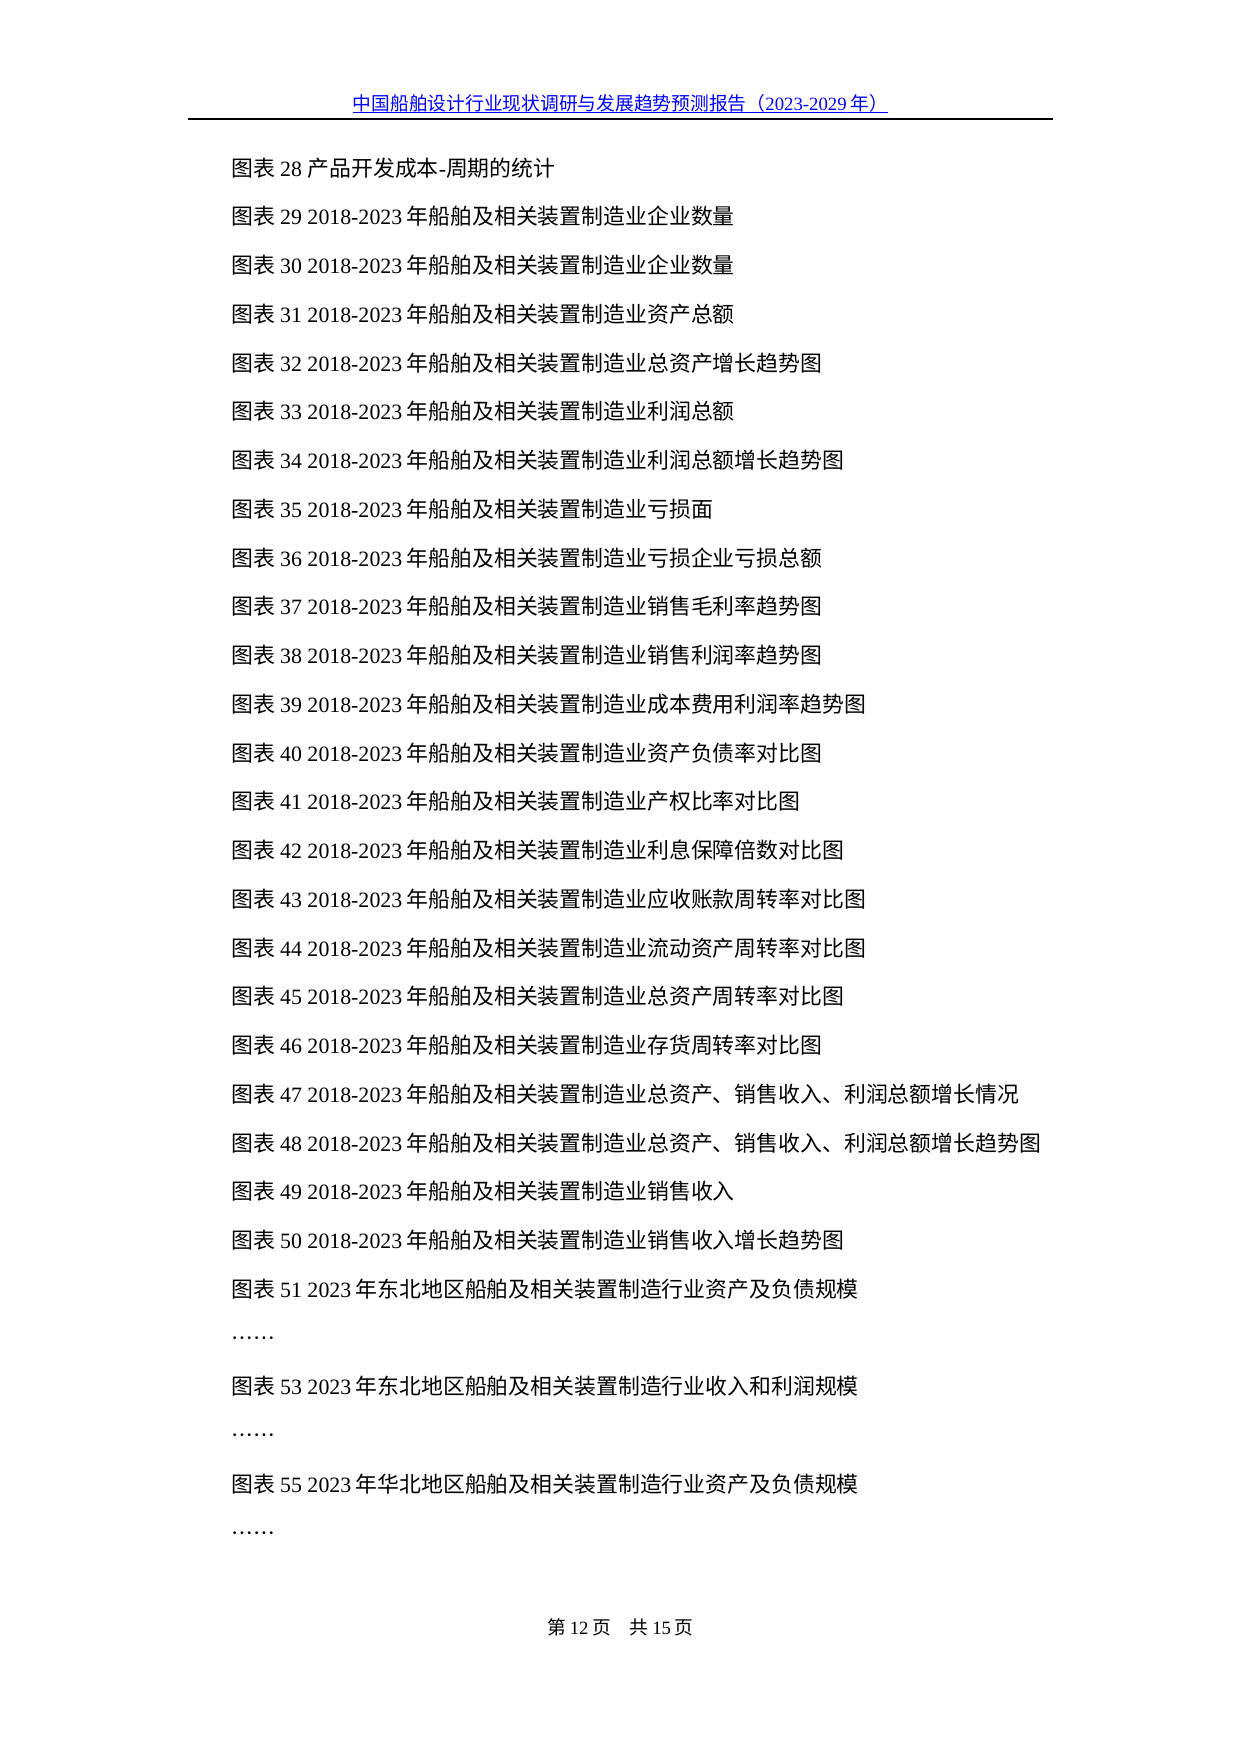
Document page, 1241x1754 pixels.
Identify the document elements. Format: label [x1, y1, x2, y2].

text [187, 150, 1053, 1548]
